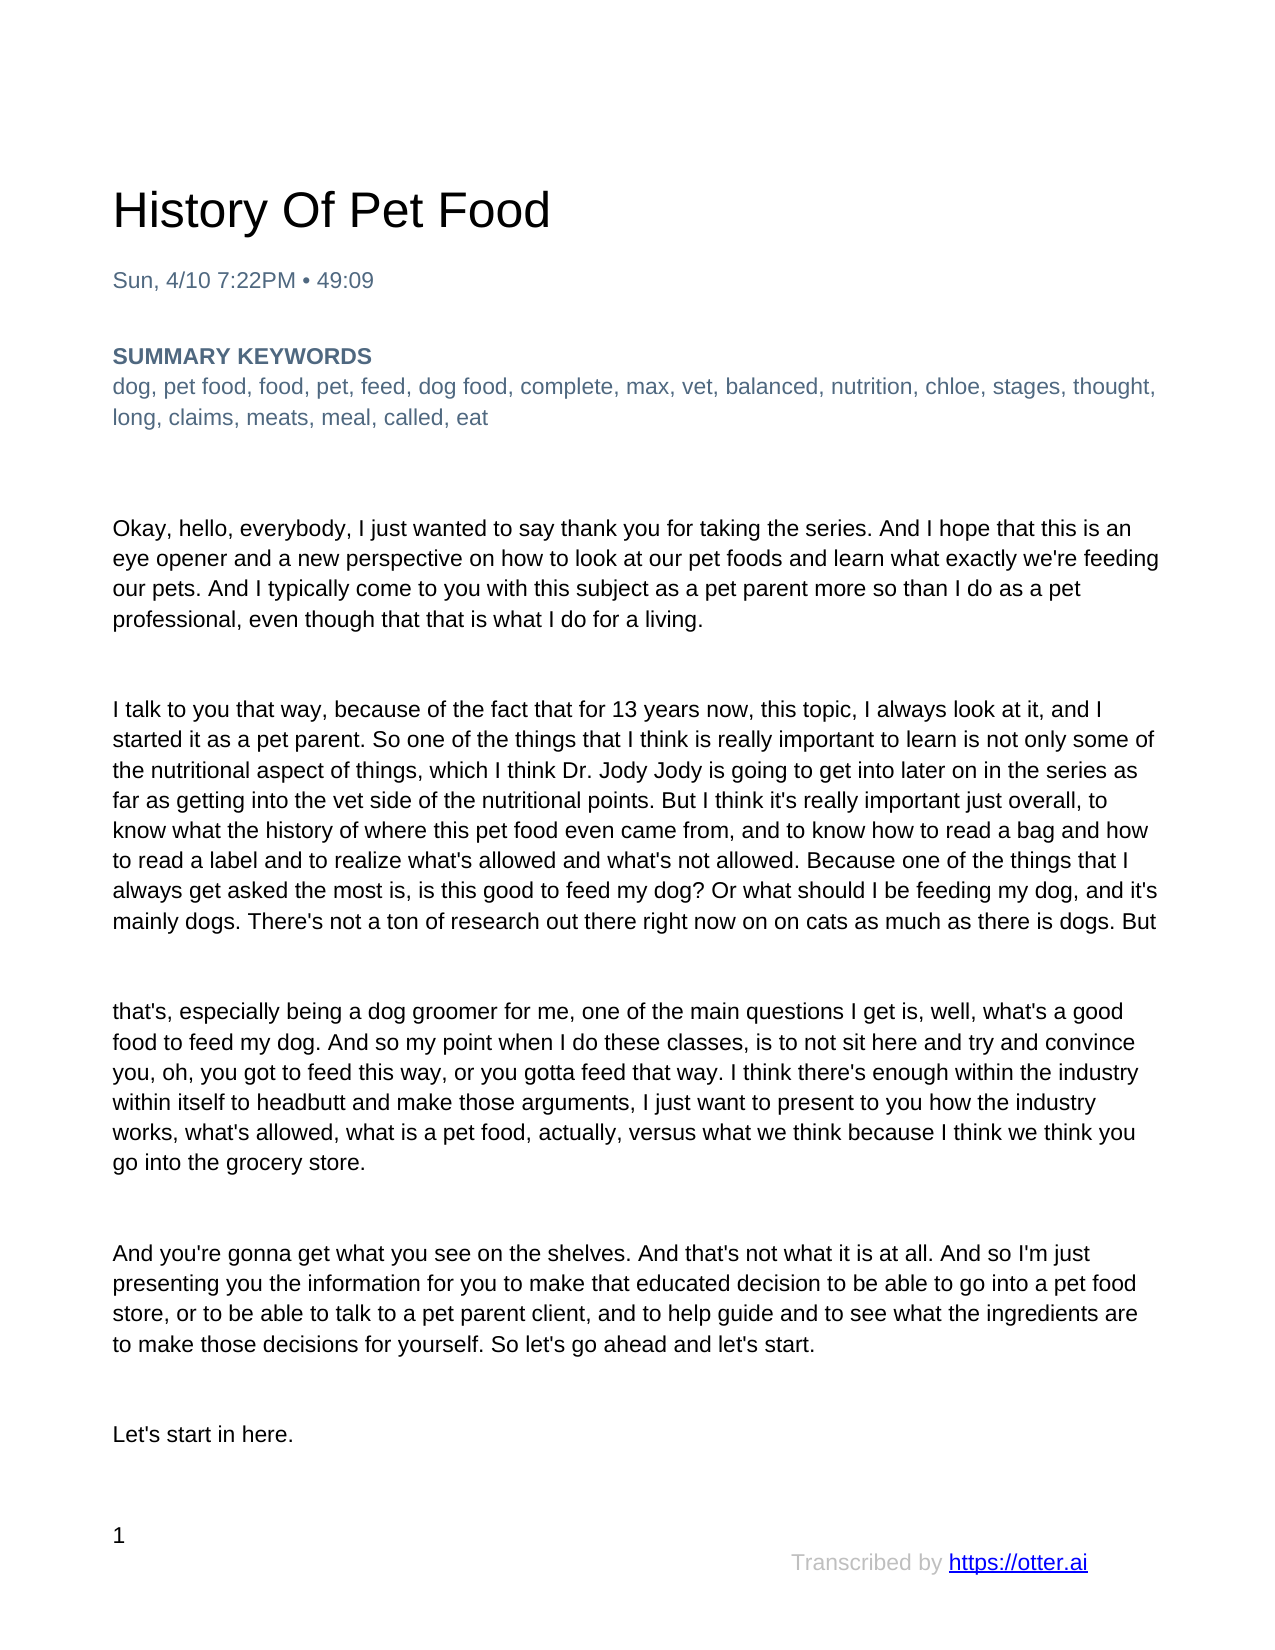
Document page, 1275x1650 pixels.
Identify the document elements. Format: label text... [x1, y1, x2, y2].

text History Of Pet Food [112, 180, 1162, 238]
text that's, especially being a dog groomer for me, one of the main questions I get is, well, what's a good food to feed my dog. And so my point when I do these classes, is to not sit here and try and convince you, oh, you got to feed this way, or you gotta feed that way. I think there's enough within the industry within itself to headbutt and make those arguments, I just want to present to you how the industry works, what's allowed, what is a pet food, actually, versus what we think because I think we think you go into the grocery store. [112, 998, 1162, 1176]
text dog, pet food, food, pet, feed, dog food, complete, max, vet, balanced, nutrition, chloe, stages, thought, long, claims, meats, meal, called, eat [112, 373, 1162, 430]
text Sun, 4/10 7:22PM • 49:09 [112, 267, 1162, 293]
text I talk to you that way, because of the fact that for 13 years now, this topic, I always look at it, and I started it as a pet parent. So one of the things that I think is really important to learn is not only some of the nutritional aspect of things, which I think Dr. Jody Jody is going to get into later on in the series as far as getting into the vet side of the nutritional points. But I think it's really important just overall, to know what the history of where this pet food even came from, and to know how to read a bag and how to read a label and to realize what's allowed and what's not allowed. Because one of the things that I always get asked the most is, is this good to feed my dog? Or what should I be feeding my dog, and it's mainly dogs. There's not a ton of research out there right now on on cats as much as there is dogs. But [112, 696, 1162, 934]
text Okay, hello, everybody, I just wanted to say thank you for taking the series. And I hope that this is an eye opener and a new perspective on how to look at our pet foods and learn what exactly we're feeding our pets. And I typically come to you with this subject as a pet parent more so than I do as a pet professional, even though that that is what I do for a living. [112, 515, 1162, 632]
text Let's start in here. [112, 1421, 1162, 1448]
text SUMMARY KEYWORDS [112, 343, 1162, 369]
text And you're gonna get what you see on the shelves. And that's not what it is at all. And so I'm just presenting you the information for you to make that educated decision to be able to go into a pet food store, or to be able to talk to a pet parent client, and to help guide and to see what the ingredients are to make those decisions for yourself. So let's go ahead and let's start. [112, 1240, 1162, 1357]
